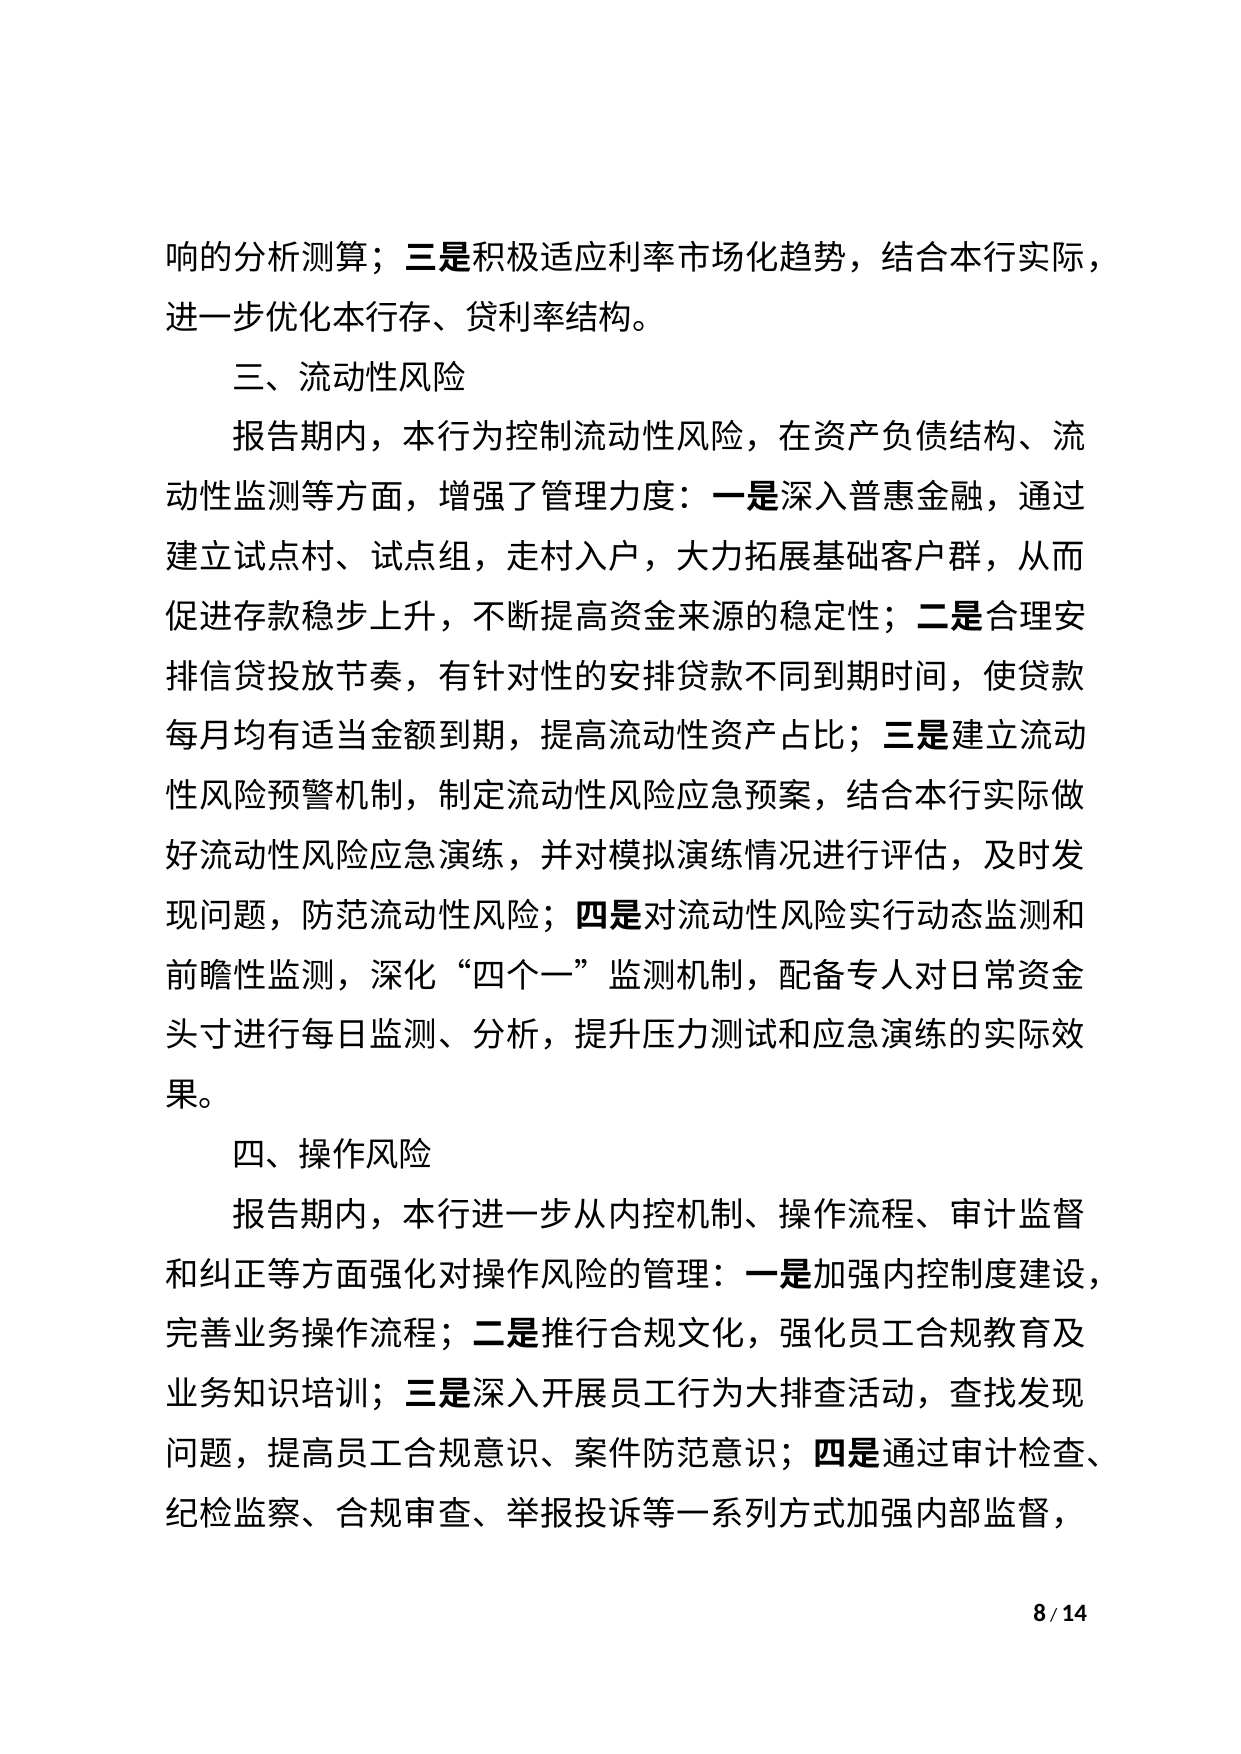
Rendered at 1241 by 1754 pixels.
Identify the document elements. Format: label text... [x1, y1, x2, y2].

text 三、流动性风险 [165, 345, 1087, 404]
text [165, 1182, 1087, 1541]
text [165, 225, 1087, 345]
text 报告期内，本行为控制流动性风险，在资产负债结构、流动性监测等方面，增强了管理力度：一是深入普惠金融，通过建立试点村、试点组，走村入户，大力拓展基础客户群，从而促进存款稳步上升，不断提高资金来源的稳定性；二是合理安排信贷投放节奏，有针对性的安排贷款不同到期时间，使贷款每月均有适当金额到期，提高流动性资产占比；三是建立流动性风险预警机制，制定流动性风险应急预案，结合本行实际做好流动性风险应急演练，并对模拟演练情况进行评估，及时发现问题，防范流动性风险；四是对流动性风险实行动态监测和前瞻性监测，深化“四个一”监测机制，配备专人对日常资金头寸进行每日监测、分析，提升压力测试和应急演练的实际效果。 [165, 404, 1087, 1122]
text 四、操作风险 [165, 1122, 1087, 1182]
